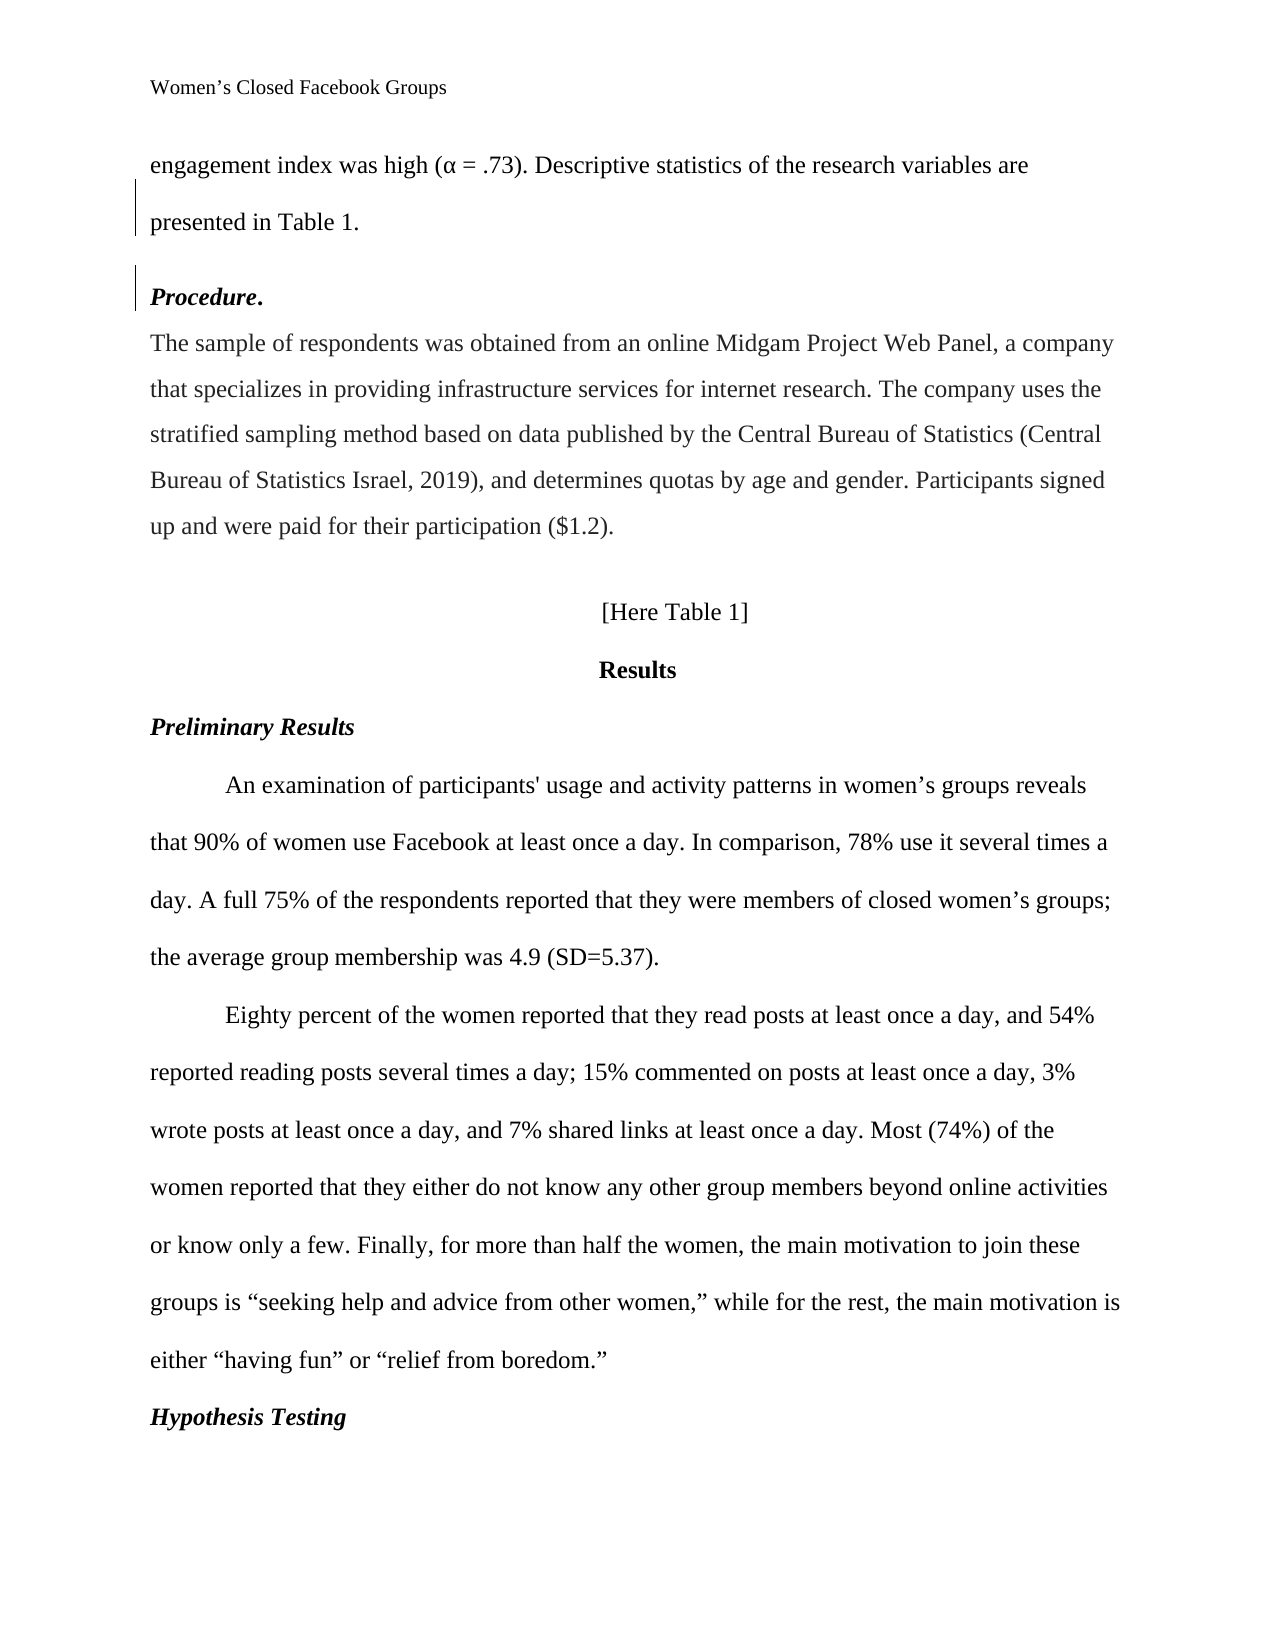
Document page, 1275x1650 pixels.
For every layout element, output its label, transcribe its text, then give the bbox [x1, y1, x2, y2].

text Eighty percent of the women reported that they read posts at least once a day, and 54% reported reading posts several times a day; 15% commented on posts at least once a day, 3% wrote posts at least once a day, and 7% shared links at least once a day. Most (74%) of the women reported that they either do not know any other group members beyond online activities or know only a few. Finally, for more than half the women, the main motivation to join these groups is “seeking help and advice from other women,” while for the rest, the main motivation is either “having fun” or “relief from boredom.” [150, 1000, 1125, 1374]
text Hypothesis Testing [150, 1402, 1125, 1431]
text The sample of respondents was obtained from an online Midgam Project Web Panel, a company that specializes in providing infrastructure services for internet research. The company uses the stratified sampling method based on data published by the Central Bureau of Statistics (Central Bureau of Statistics Israel, 2019), and determines quotas by age and gender. Participants signed up and were paid for their participation ($1.2). [150, 311, 1125, 540]
text Preliminary Results [150, 712, 1125, 741]
text An examination of participants' usage and activity patterns in women’s groups reveals that 90% of women use Facebook at least once a day. In comparison, 78% use it several times a day. A full 75% of the respondents reported that they were members of closed women’s groups; the average group membership was 4.9 (SD=5.37). [150, 770, 1125, 971]
text [Here Table 1] [150, 597, 1125, 626]
text Results [150, 655, 1125, 684]
text Procedure. [150, 265, 1125, 311]
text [150, 150, 1125, 236]
